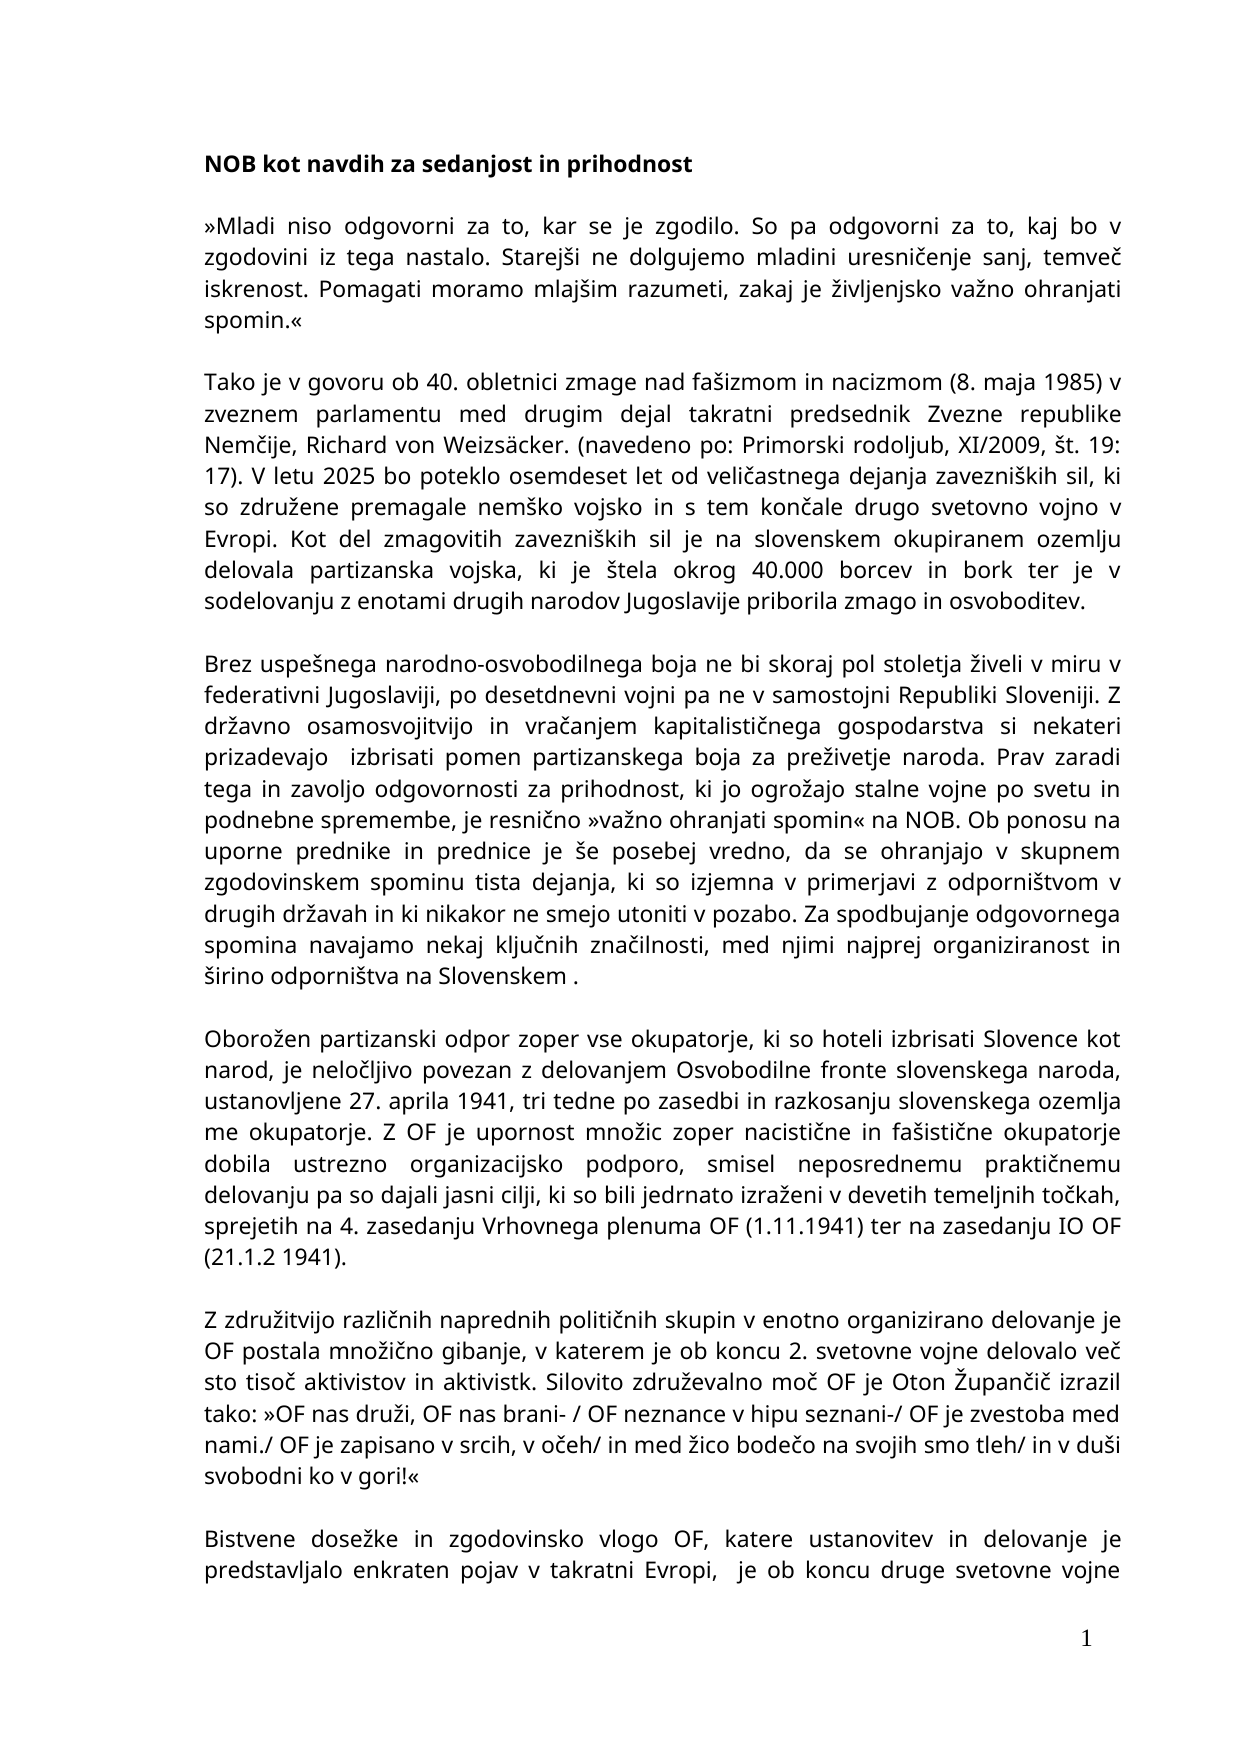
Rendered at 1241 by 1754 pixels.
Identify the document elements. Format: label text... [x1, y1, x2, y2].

text »Mladi niso odgovorni za to, kar se je zgodilo. So pa odgovorni za to, kaj bo v zgodovini iz tega nastalo. Starejši ne dolgujemo mladini uresničenje sanj, temveč iskrenost. Pomagati moramo mlajšim razumeti, zakaj je življenjsko važno ohranjati spomin.« [204, 210, 1122, 335]
text NOB kot navdih za sedanjost in prihodnost [204, 148, 1122, 179]
text Tako je v govoru ob 40. obletnici zmage nad fašizmom in nacizmom (8. maja 1985) v zveznem parlamentu med drugim dejal takratni predsednik Zvezne republike Nemčije, Richard von Weizsäcker. (navedeno po: Primorski rodoljub, XI/2009, št. 19: 17). V letu 2025 bo poteklo osemdeset let od veličastnega dejanja zavezniških sil, ki so združene premagale nemško vojsko in s tem končale drugo svetovno vojno v Evropi. Kot del zmagovitih zavezniških sil je na slovenskem okupiranem ozemlju delovala partizanska vojska, ki je štela okrog 40.000 borcev in bork ter je v sodelovanju z enotami drugih narodov Jugoslavije priborila zmago in osvoboditev. [204, 366, 1122, 616]
text Oborožen partizanski odpor zoper vse okupatorje, ki so hoteli izbrisati Slovence kot narod, je neločljivo povezan z delovanjem Osvobodilne fronte slovenskega naroda, ustanovljene 27. aprila 1941, tri tedne po zasedbi in razkosanju slovenskega ozemlja me okupatorje. Z OF je upornost množic zoper nacistične in fašistične okupatorje dobila ustrezno organizacijsko podporo, smisel neposrednemu praktičnemu delovanju pa so dajali jasni cilji, ki so bili jedrnato izraženi v devetih temeljnih točkah, sprejetih na 4. zasedanju Vrhovnega plenuma OF (1.11.1941) ter na zasedanju IO OF (21.1.2 1941). [204, 1023, 1122, 1273]
text Z združitvijo različnih naprednih političnih skupin v enotno organizirano delovanje je OF postala množično gibanje, v katerem je ob koncu 2. svetovne vojne delovalo več sto tisoč aktivistov in aktivistk. Silovito združevalno moč OF je Oton Župančič izrazil tako: »OF nas druži, OF nas brani- / OF neznance v hipu seznani-/ OF je zvestoba med nami./ OF je zapisano v srcih, v očeh/ in med žico bodečo na svojih smo tleh/ in v duši svobodni ko v gori!« [204, 1304, 1122, 1491]
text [204, 1523, 1122, 1585]
text Brez uspešnega narodno-osvobodilnega boja ne bi skoraj pol stoletja živeli v miru v federativni Jugoslaviji, po desetdnevni vojni pa ne v samostojni Republiki Sloveniji. Z državno osamosvojitvijo in vračanjem kapitalističnega gospodarstva si nekateri prizadevajo izbrisati pomen partizanskega boja za preživetje naroda. Prav zaradi tega in zavoljo odgovornosti za prihodnost, ki jo ogrožajo stalne vojne po svetu in podnebne spremembe, je resnično »važno ohranjati spomin« na NOB. Ob ponosu na uporne prednike in prednice je še posebej vredno, da se ohranjajo v skupnem zgodovinskem spominu tista dejanja, ki so izjemna v primerjavi z odporništvom v drugih državah in ki nikakor ne smejo utoniti v pozabo. Za spodbujanje odgovornega spomina navajamo nekaj ključnih značilnosti, med njimi najprej organiziranost in širino odporništva na Slovenskem . [204, 648, 1122, 991]
